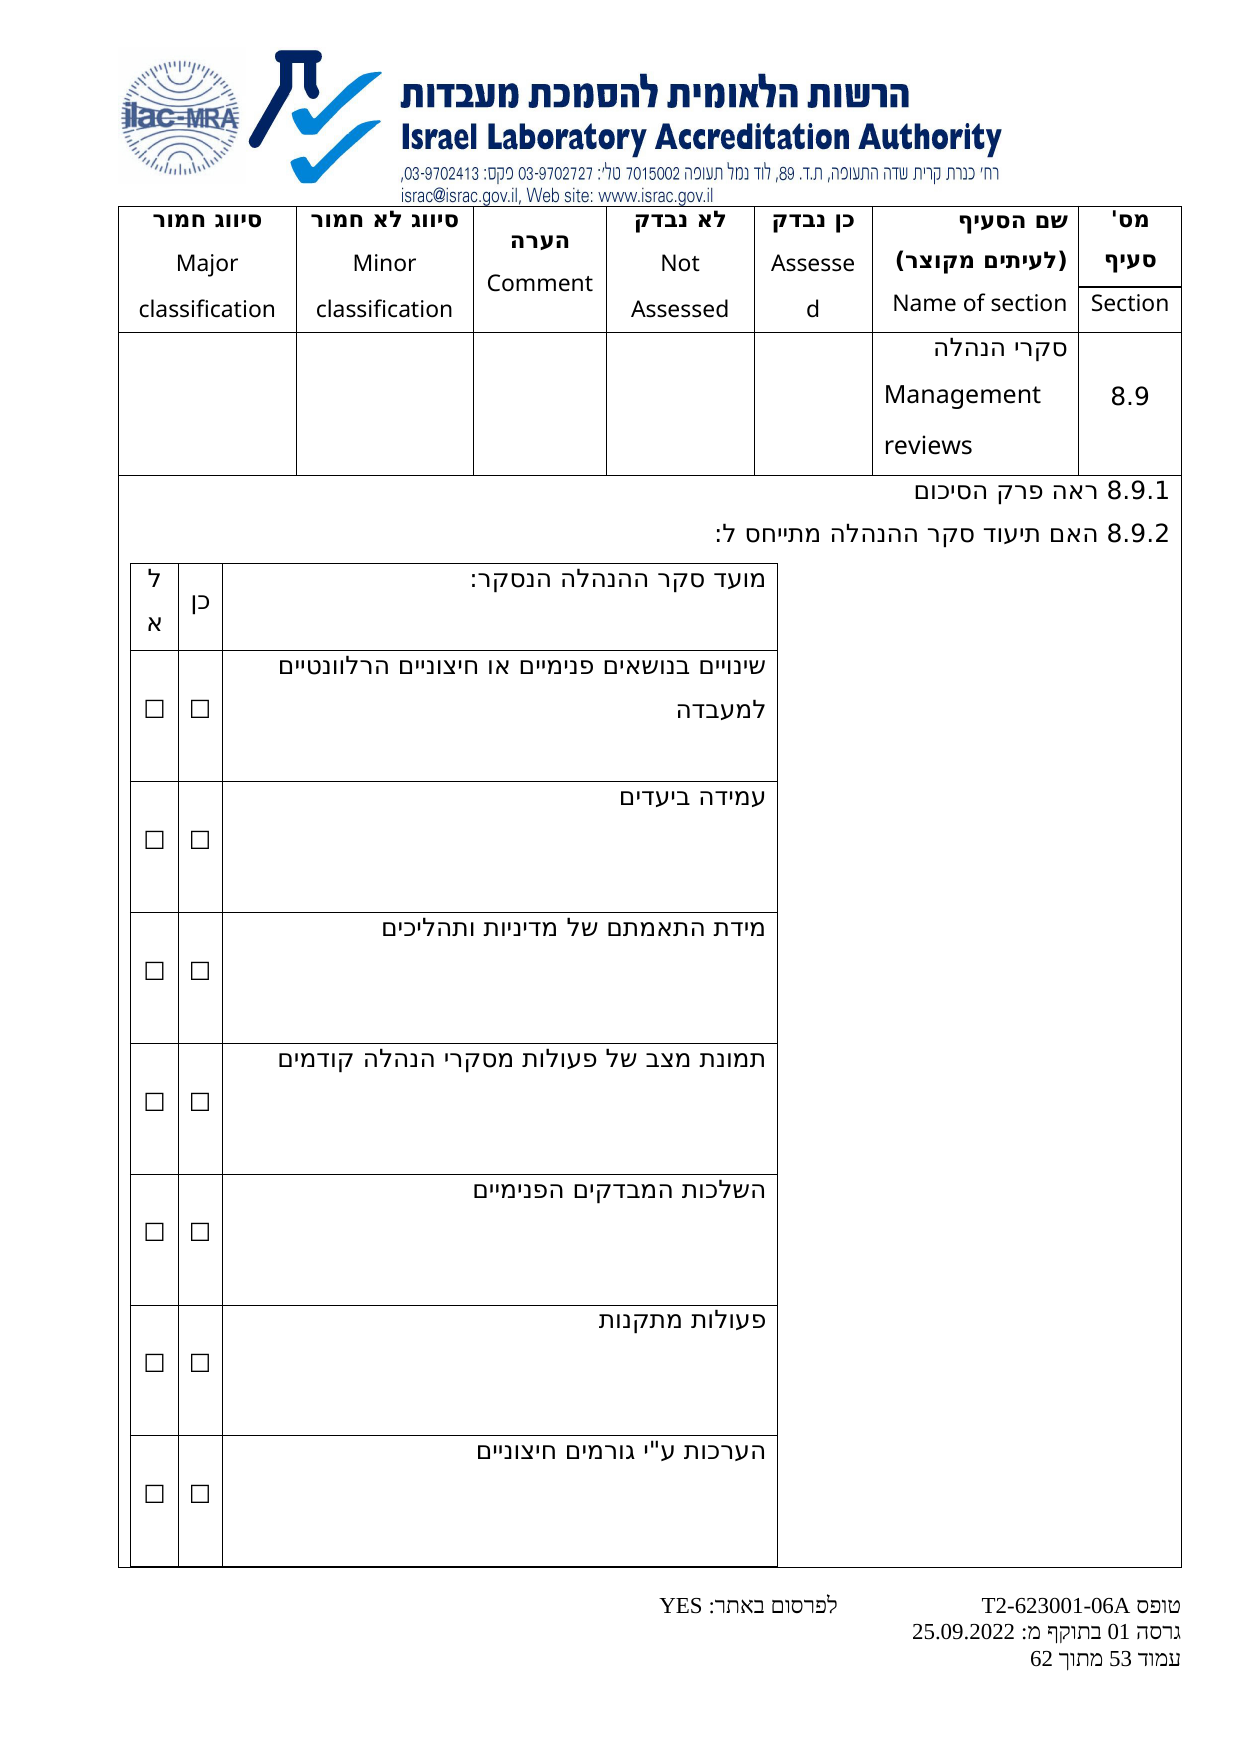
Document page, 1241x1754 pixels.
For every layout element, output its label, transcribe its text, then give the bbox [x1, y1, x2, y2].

table_header שם הסעיף (לעיתים מקוצר) Name of section [873, 207, 1078, 332]
table_cell 8.9 [1079, 333, 1181, 475]
table_header לא נבדק Not Assessed [607, 207, 754, 332]
table_header סיווג לא חמור Minor classification [297, 207, 473, 332]
table_header הערה Comment [474, 207, 606, 332]
table_cell 8.9.1 ראה פרק הסיכום 8.9.2 האם תיעוד סקר ההנהלה מתייחס ל: 8.9.3 האם תפוקות סקר ההנהלה מתייחסים לכל הפחות לנושאים הבאים: [119, 476, 1181, 1567]
table_header סיווג חמור Major classification [119, 207, 296, 332]
table_header כן נבדק Assessed [755, 207, 872, 332]
table_cell Section [1079, 288, 1181, 332]
table_cell סקרי הנהלה Management reviews [873, 333, 1078, 475]
picture [118, 47, 1002, 206]
table_cell [474, 333, 606, 475]
table_cell [119, 333, 296, 475]
table_cell [755, 333, 872, 475]
table_cell [607, 333, 754, 475]
table_header מס' סעיף [1079, 207, 1181, 286]
table_cell [297, 333, 473, 475]
